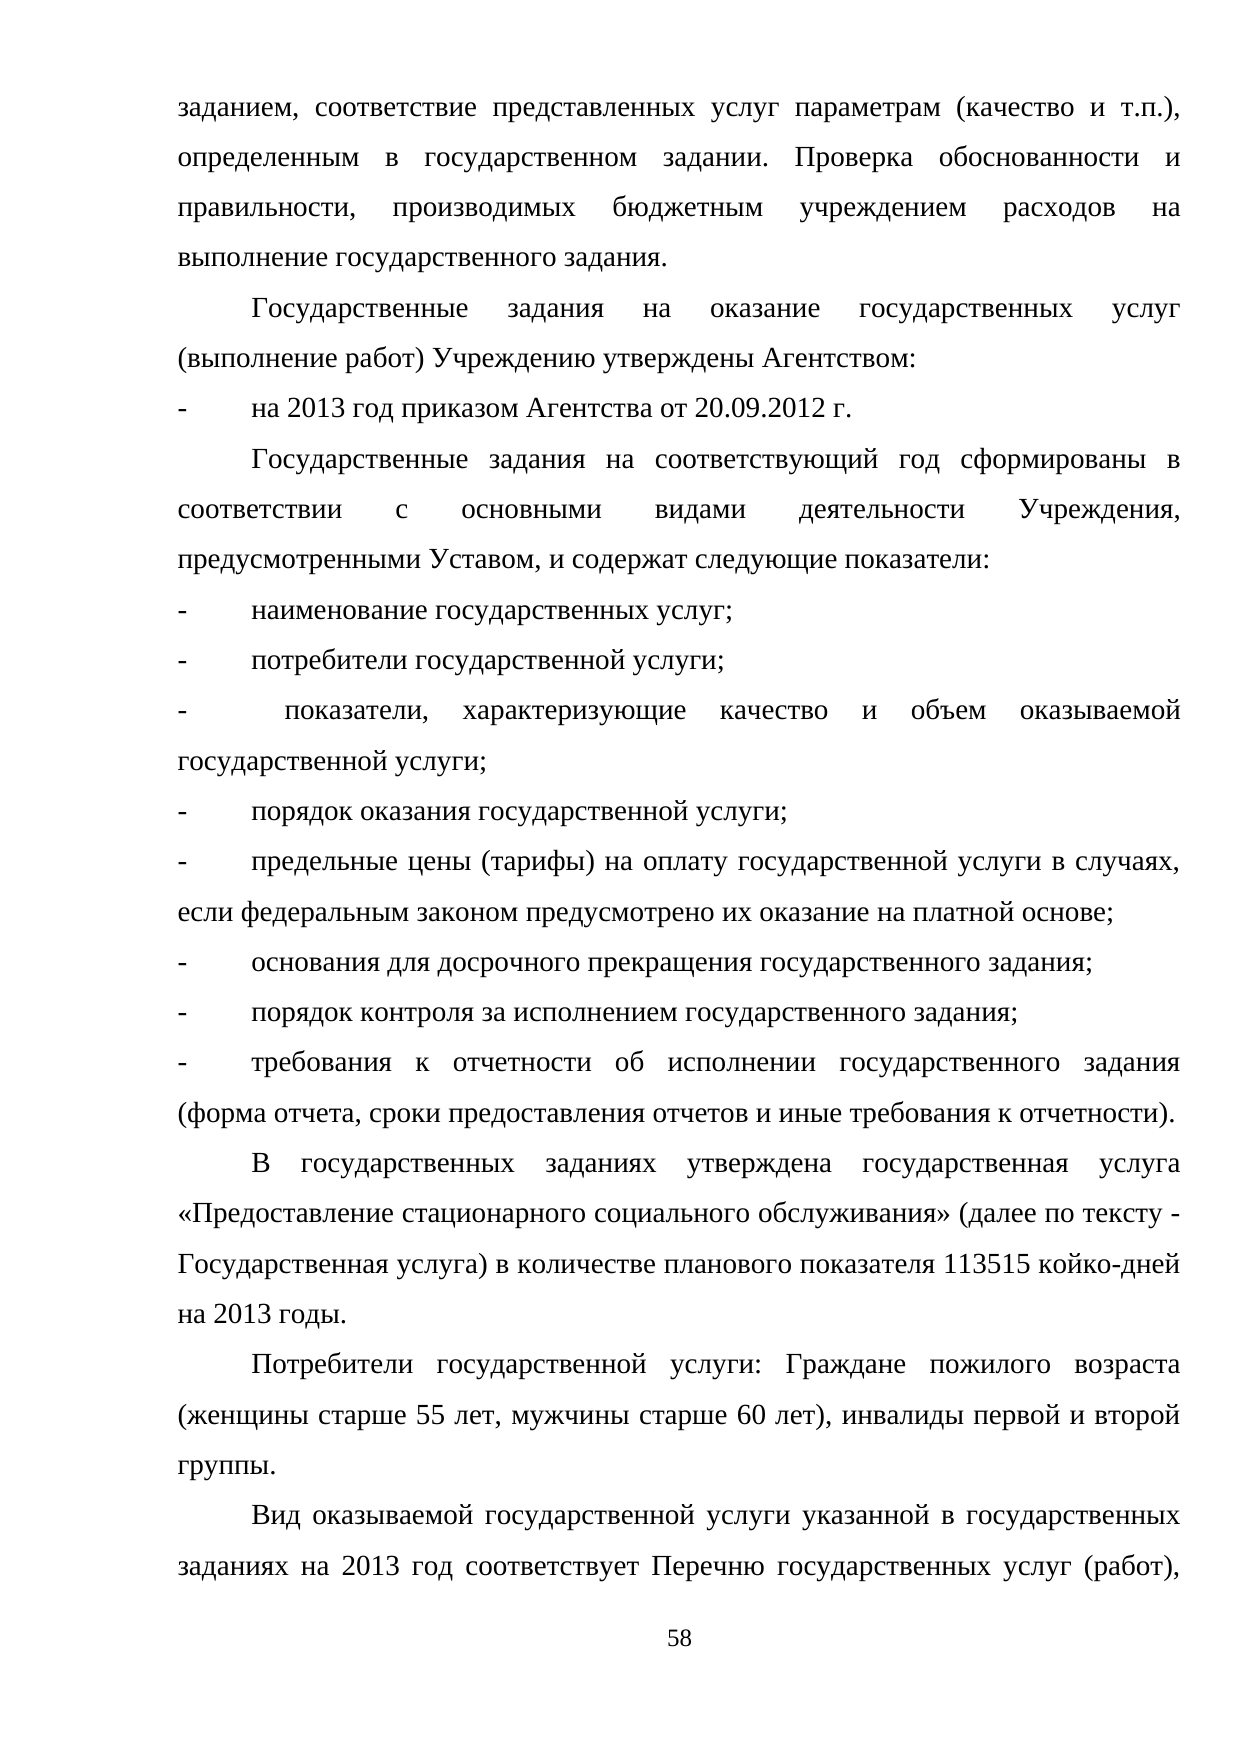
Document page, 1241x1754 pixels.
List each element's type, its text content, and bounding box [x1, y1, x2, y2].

text - требования к отчетности об исполнении государственного задания (форма отчета, сроки предоставления отчетов и иные требования к отчетности). [177, 1044, 1181, 1128]
text - предельные цены (тарифы) на оплату государственной услуги в случаях, если федеральным законом предусмотрено их оказание на платной основе; [177, 843, 1181, 927]
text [177, 1497, 1181, 1581]
text Государственные задания на оказание государственных услуг (выполнение работ) Учреждению утверждены Агентством: [177, 290, 1181, 374]
text Государственные задания на соответствующий год сформированы в соответствии с основными видами деятельности Учреждения, предусмотренными Уставом, и содержат следующие показатели: [177, 441, 1181, 575]
text - наименование государственных услуг; [177, 592, 1181, 625]
text - показатели, характеризующие качество и объем оказываемой государственной услуги; [177, 692, 1181, 776]
text - порядок контроля за исполнением государственного задания; [177, 994, 1181, 1028]
text - на 2013 год приказом Агентства от 20.09.2012 г. [177, 391, 1181, 424]
text Потребители государственной услуги: Граждане пожилого возраста (женщины старше 55 лет, мужчины старше 60 лет), инвалиды первой и второй группы. [177, 1346, 1181, 1481]
text - порядок оказания государственной услуги; [177, 793, 1181, 827]
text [177, 89, 1181, 273]
text - потребители государственной услуги; [177, 642, 1181, 676]
text - основания для досрочного прекращения государственного задания; [177, 944, 1181, 977]
text В государственных заданиях утверждена государственная услуга «Предоставление стационарного социального обслуживания» (далее по тексту - Государственная услуга) в количестве планового показателя 113515 койко-дней на 2013 годы. [177, 1145, 1181, 1330]
